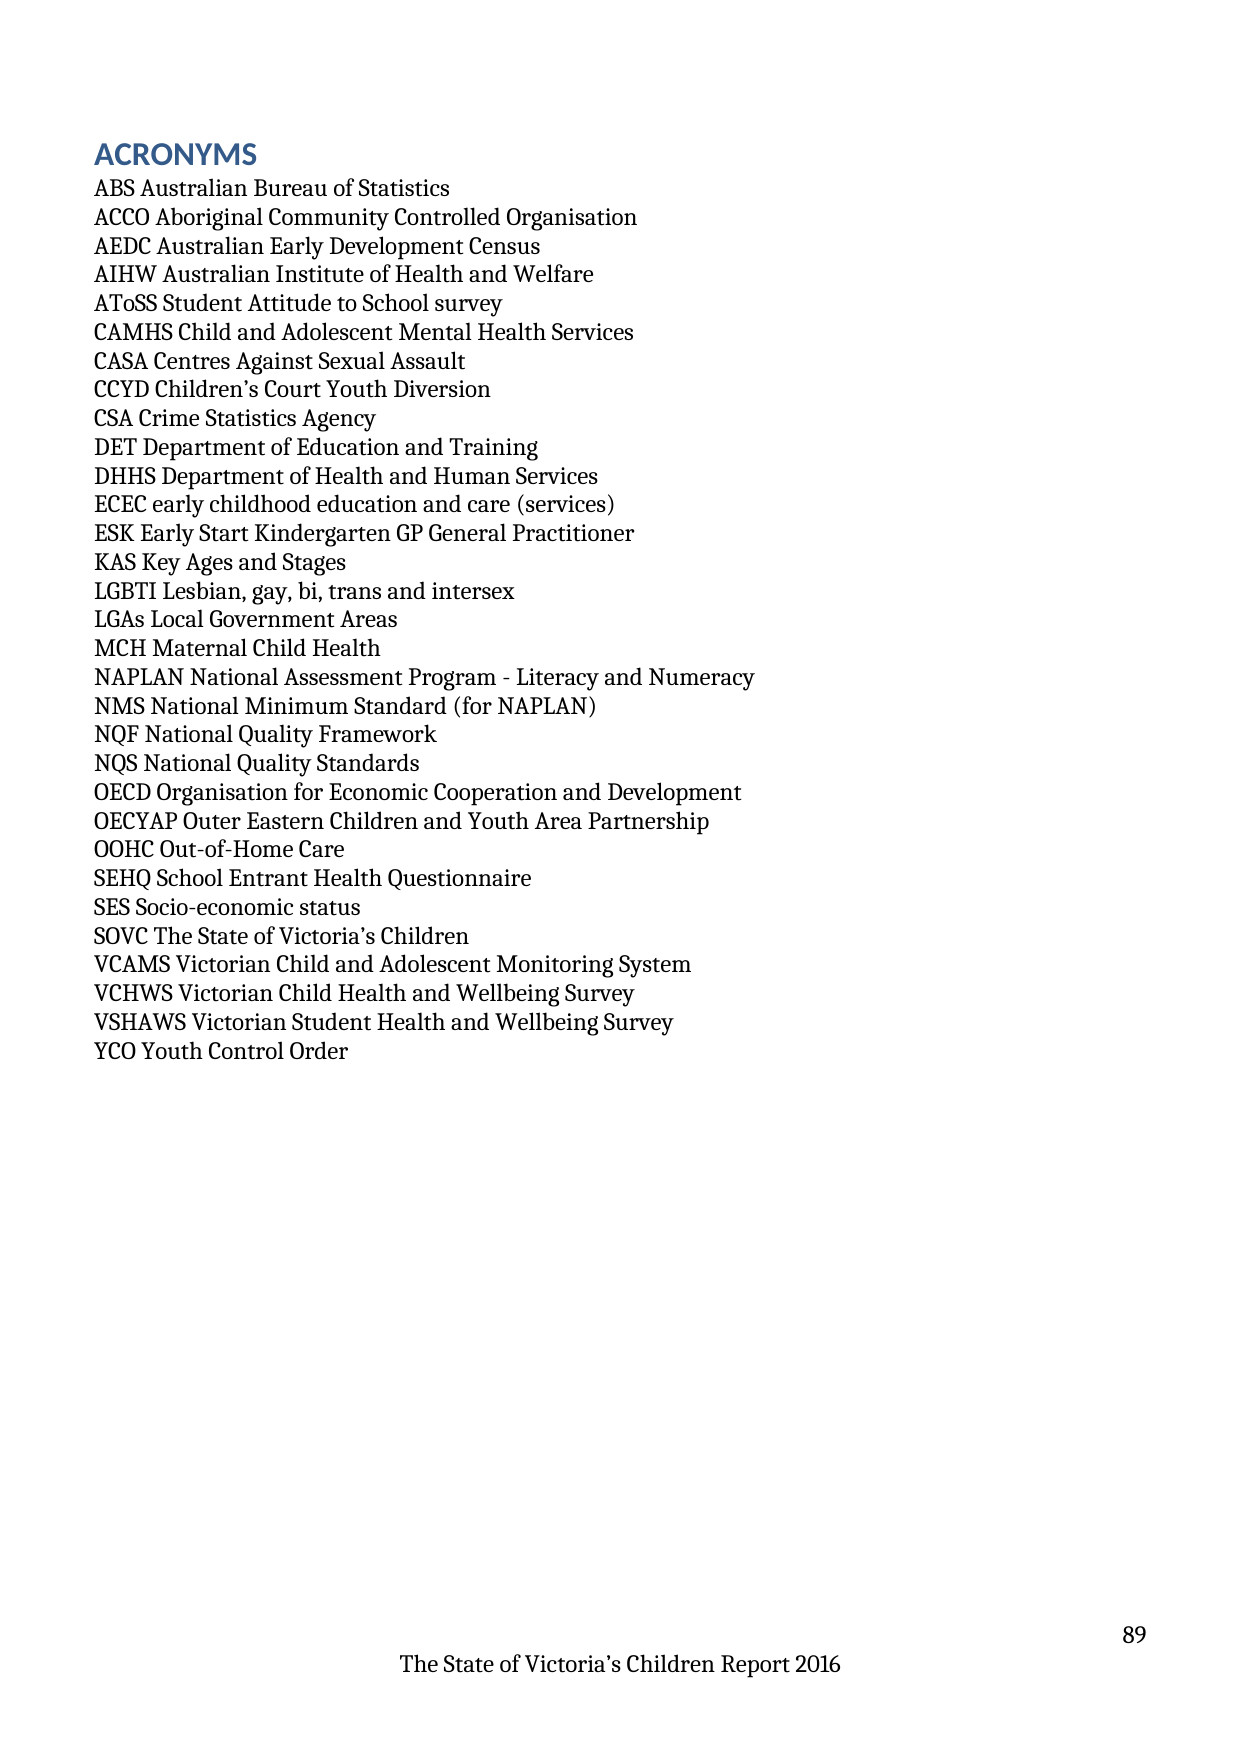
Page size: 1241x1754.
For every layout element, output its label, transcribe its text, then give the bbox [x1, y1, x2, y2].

text OOHC Out-of-Home Care [94, 835, 1146, 864]
text CAMHS Child and Adolescent Mental Health Services [94, 318, 1146, 347]
text VSHAWS Victorian Student Health and Wellbeing Survey [94, 1008, 1146, 1037]
text NQS National Quality Standards [94, 749, 1146, 778]
text DET Department of Education and Training [94, 433, 1146, 462]
text CSA Crime Statistics Agency [94, 404, 1146, 433]
text CCYD Children’s Court Youth Diversion [94, 375, 1146, 404]
text OECYAP Outer Eastern Children and Youth Area Partnership [94, 807, 1146, 835]
text VCHWS Victorian Child Health and Wellbeing Survey [94, 979, 1146, 1008]
text OECD Organisation for Economic Cooperation and Development [94, 778, 1146, 807]
text ESK Early Start Kindergarten GP General Practitioner [94, 519, 1146, 548]
text ACCO Aboriginal Community Controlled Organisation [94, 203, 1146, 232]
text SEHQ School Entrant Health Questionnaire [94, 864, 1146, 893]
text NAPLAN National Assessment Program - Literacy and Numeracy [94, 663, 1146, 692]
text NMS National Minimum Standard (for NAPLAN) [94, 692, 1146, 720]
text AToSS Student Attitude to School survey [94, 289, 1146, 318]
text SES Socio-economic status [94, 893, 1146, 922]
text MCH Maternal Child Health [94, 634, 1146, 663]
text ECEC early childhood education and care (services) [94, 490, 1146, 519]
text LGAs Local Government Areas [94, 605, 1146, 634]
text 87 Children and Justice Legislation Amendment (Youth Justice Reform) Act 2017, Part 9 ACRONYMS [94, 133, 1146, 174]
text CASA Centres Against Sexual Assault [94, 347, 1146, 375]
text AEDC Australian Early Development Census [94, 232, 1146, 260]
text AIHW Australian Institute of Health and Welfare [94, 260, 1146, 289]
text YCO Youth Control Order [94, 1037, 1146, 1065]
text ABS Australian Bureau of Statistics [94, 174, 1146, 203]
text KAS Key Ages and Stages [94, 548, 1146, 577]
text DHHS Department of Health and Human Services [94, 462, 1146, 490]
text LGBTI Lesbian, gay, bi, trans and intersex [94, 577, 1146, 605]
text NQF National Quality Framework [94, 720, 1146, 749]
text SOVC The State of Victoria’s Children [94, 922, 1146, 950]
text VCAMS Victorian Child and Adolescent Monitoring System [94, 950, 1146, 979]
